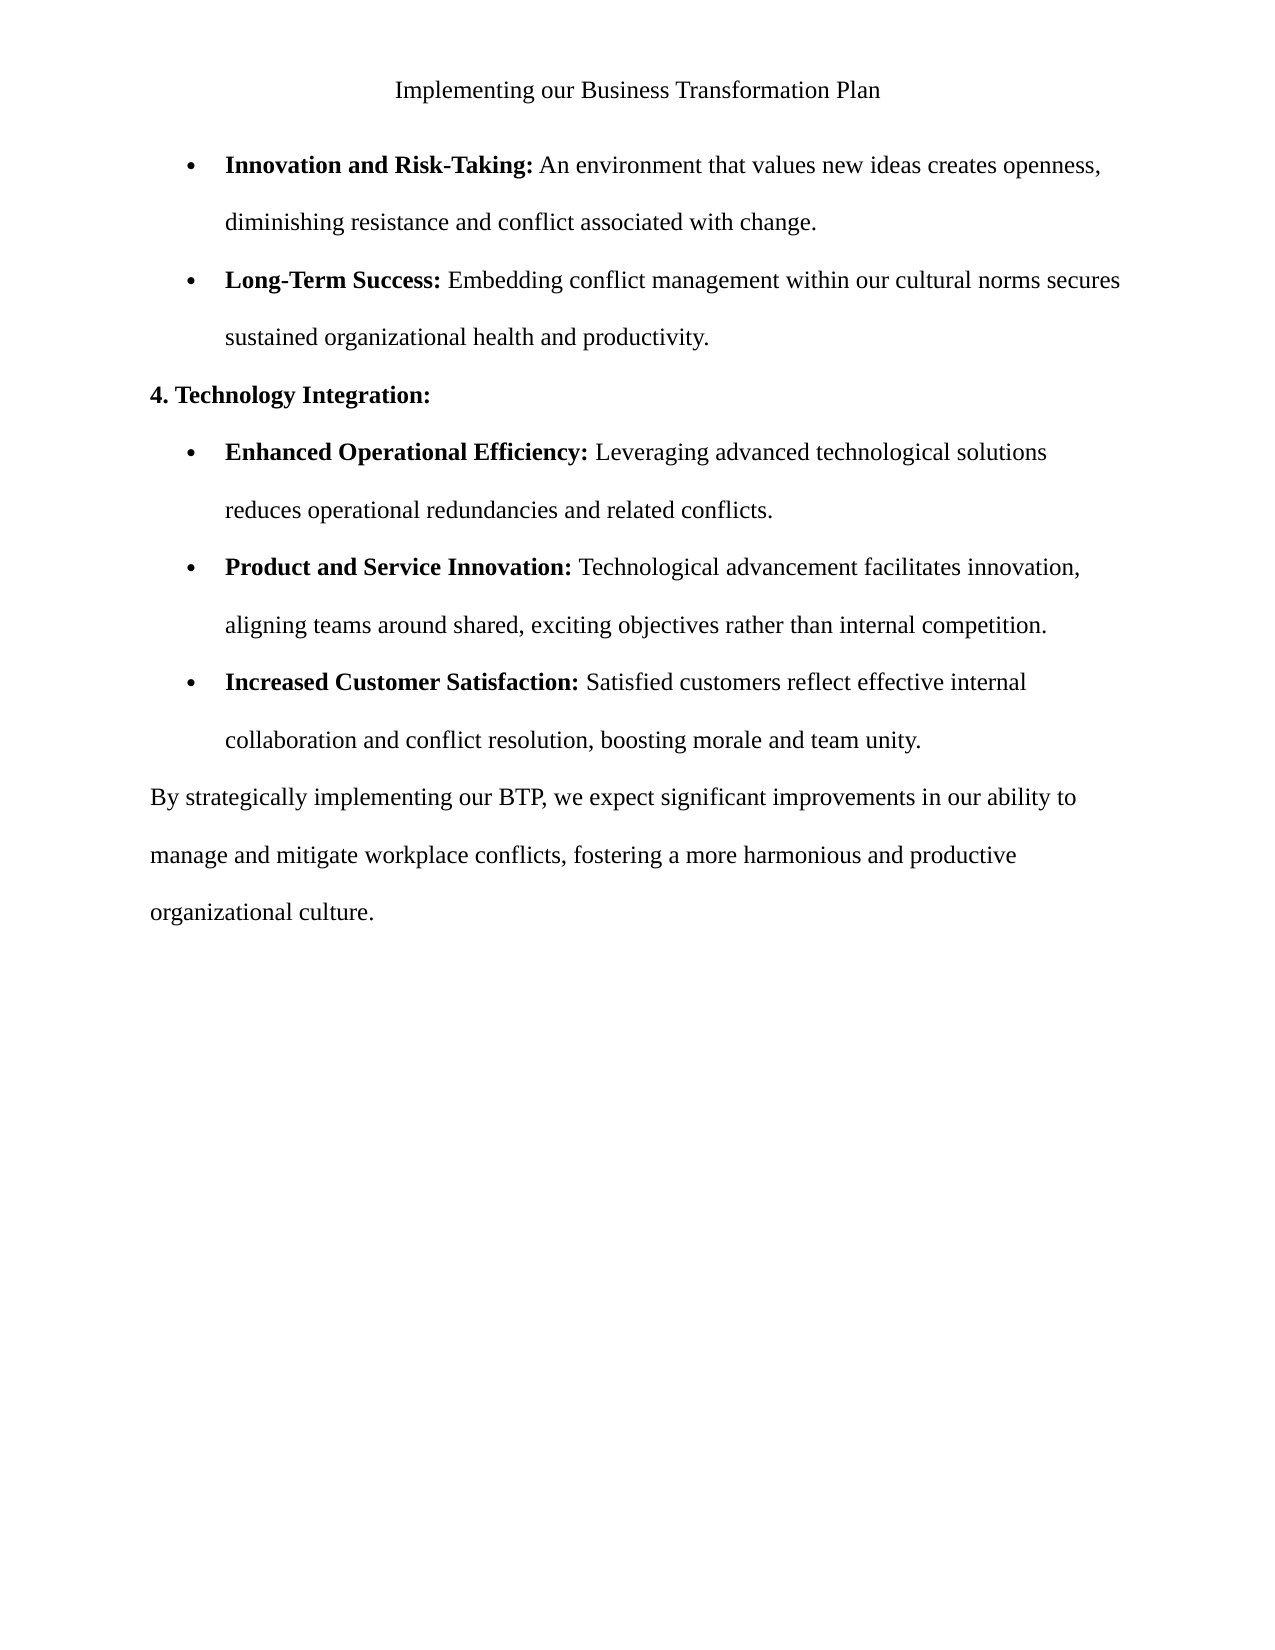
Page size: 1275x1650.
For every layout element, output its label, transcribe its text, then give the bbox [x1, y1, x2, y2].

list Product and Service Innovation: Technological advancement facilitates innovation, aligning teams around shared, exciting objectives rather than internal competition. [187, 552, 1125, 639]
list Increased Customer Satisfaction: Satisfied customers reflect effective internal collaboration and conflict resolution, boosting morale and team unity. [187, 667, 1125, 754]
list Long-Term Success: Embedding conflict management within our cultural norms secures sustained organizational health and productivity. [187, 265, 1125, 351]
list Enhanced Operational Efficiency: Leveraging advanced technological solutions reduces operational redundancies and related conflicts. [187, 437, 1125, 524]
text By strategically implementing our BTP, we expect significant improvements in our ability to manage and mitigate workplace conflicts, fostering a more harmonious and productive organizational culture. [150, 782, 1125, 926]
text 4. Technology Integration: [150, 380, 1125, 409]
list Innovation and Risk-Taking: An environment that values new ideas creates openness, diminishing resistance and conflict associated with change. [187, 150, 1125, 236]
